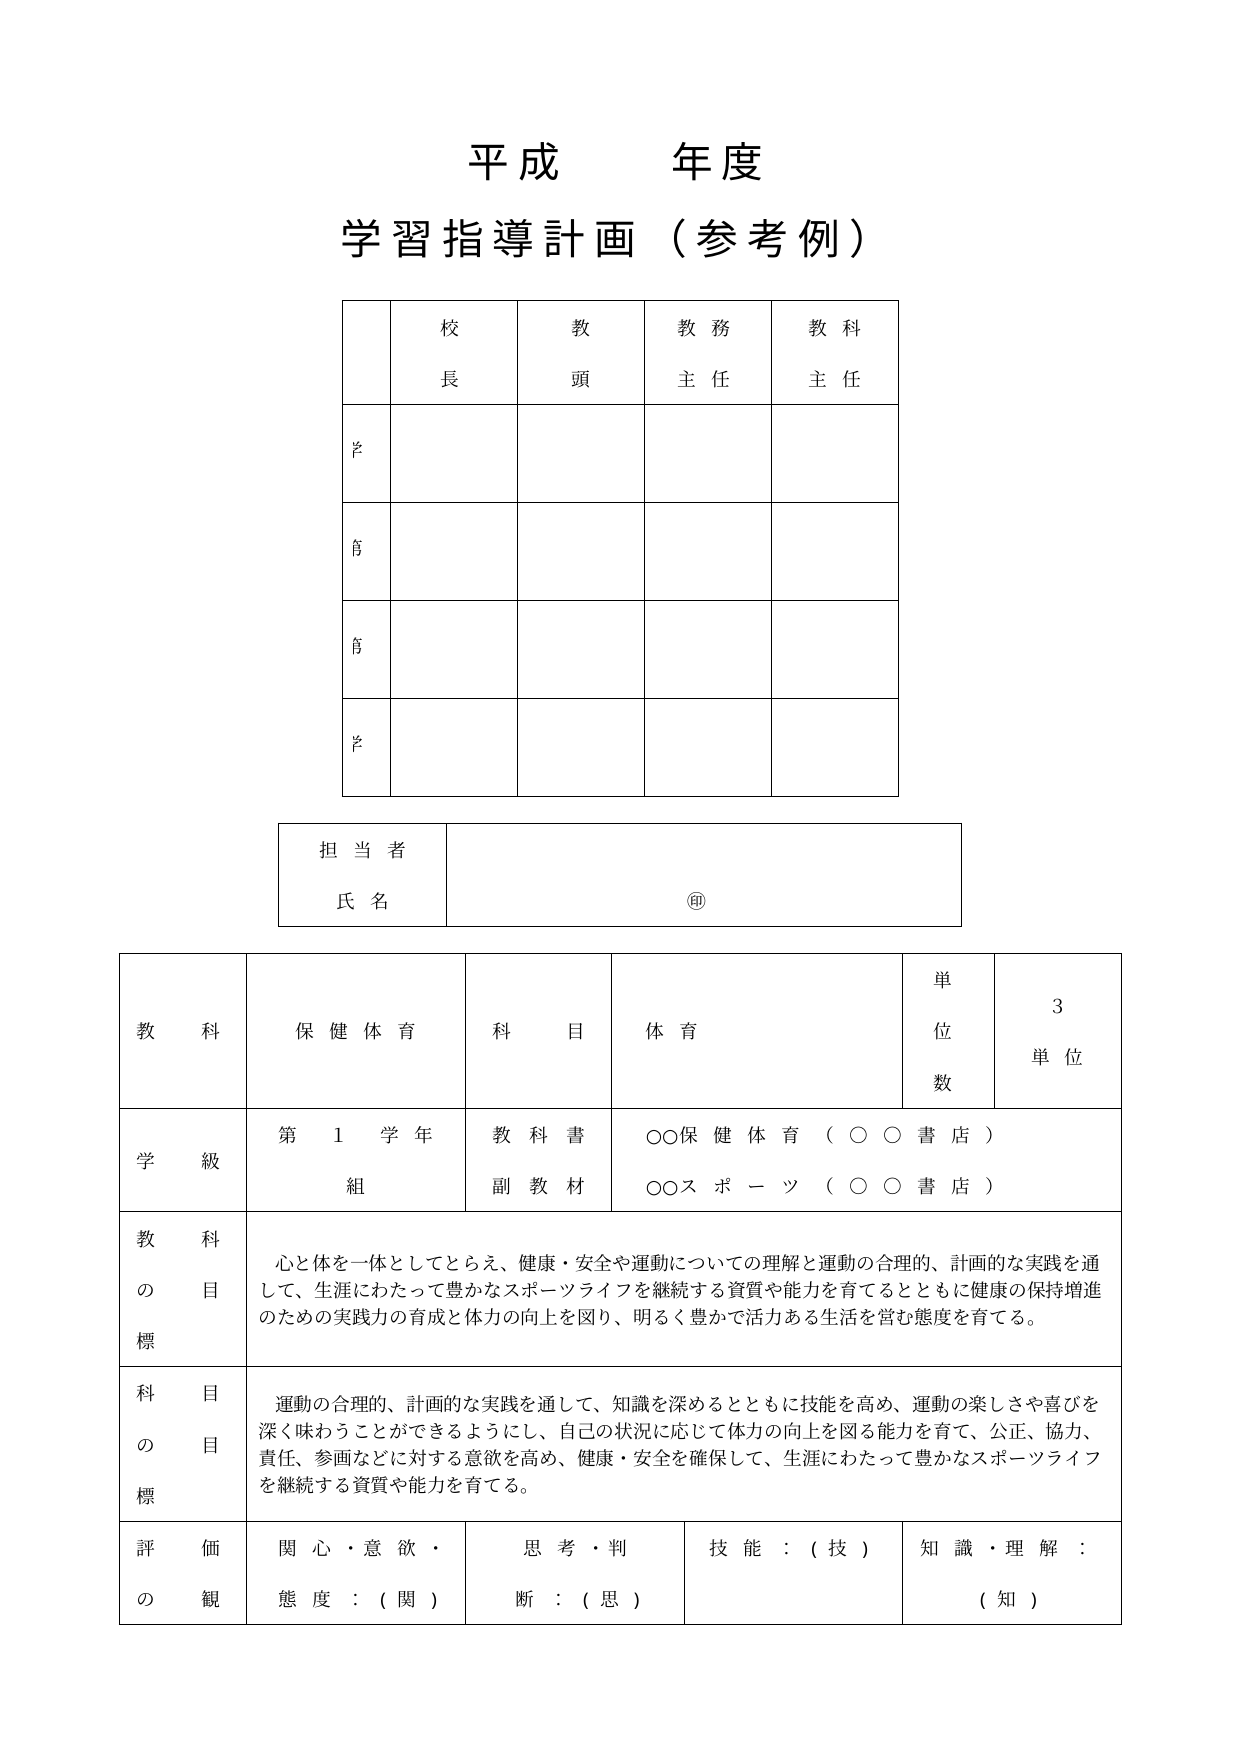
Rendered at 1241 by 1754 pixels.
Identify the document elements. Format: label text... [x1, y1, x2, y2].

table_cell [772, 503, 898, 600]
table_header ３ 単位 [995, 954, 1121, 1108]
table_cell 技能：(技) [685, 1522, 902, 1624]
table_cell [518, 699, 644, 796]
table_header 科目 [466, 954, 611, 1108]
table_cell 第二学期 [343, 601, 390, 698]
table_header ㊞ [447, 824, 961, 926]
table_cell [645, 601, 771, 698]
table_header 単位数 [903, 954, 994, 1108]
table_header 教 頭 [518, 301, 644, 404]
table_cell [645, 405, 771, 502]
table_cell 教科書 副教材 [466, 1109, 611, 1211]
table_cell [518, 405, 644, 502]
table_cell 知識･理解：(知) [903, 1522, 1121, 1624]
table_header 教科主任 [772, 301, 898, 404]
table_cell 第 １ 学年 組 [247, 1109, 465, 1211]
table_header 保健体育 [247, 954, 465, 1108]
table_header 担当者氏名 [279, 824, 446, 926]
table_cell 評価の観点 [120, 1522, 246, 1624]
table_cell 第一学期 [343, 503, 390, 600]
table_cell 科目の目標 [120, 1367, 246, 1521]
table_cell [391, 699, 517, 796]
table_cell 心と体を一体としてとらえ、健康・安全や運動についての理解と運動の合理的、計画的な実践を通して、生涯にわたって豊かなスポーツライフを継続する資質や能力を育てるとともに健康の保持増進のための実践力の育成と体力の向上を図り、明るく豊かで活力ある生活を営む態度を育てる。 [247, 1212, 1121, 1366]
table_cell [645, 699, 771, 796]
table_cell 学年末 [343, 699, 390, 796]
text 平成 年度 [119, 121, 1121, 198]
table_cell [391, 503, 517, 600]
table_header 教務主任 [645, 301, 771, 404]
table_header [343, 301, 390, 404]
table_cell 教科の目標 [120, 1212, 246, 1366]
table_cell [645, 503, 771, 600]
table_cell [772, 405, 898, 502]
table_cell ○○保健体育（○○書店） ○○スポーツ（○○書店） [612, 1109, 1121, 1211]
table_cell 運動の合理的、計画的な実践を通して、知識を深めるとともに技能を高め、運動の楽しさや喜びを深く味わうことができるようにし、自己の状況に応じて体力の向上を図る能力を育て、公正、協力、責任、参画などに対する意欲を高め、健康・安全を確保して、生涯にわたって豊かなスポーツライフを継続する資質や能力を育てる。 [247, 1367, 1121, 1521]
table_header 教科 [120, 954, 246, 1108]
table_cell 関心･意欲･態度：(関) [247, 1522, 465, 1624]
table_cell 学級 [120, 1109, 246, 1211]
table_cell [391, 601, 517, 698]
table_cell [518, 503, 644, 600]
text 学習指導計画（参考例） [119, 198, 1121, 275]
table_header 校 長 [391, 301, 517, 404]
table_cell [772, 699, 898, 796]
table_cell 思考･判断：(思) [466, 1522, 684, 1624]
table_cell [772, 601, 898, 698]
table_cell [518, 601, 644, 698]
table_cell [391, 405, 517, 502]
table_cell 学年始め [343, 405, 390, 502]
table_header 体育 [612, 954, 902, 1108]
